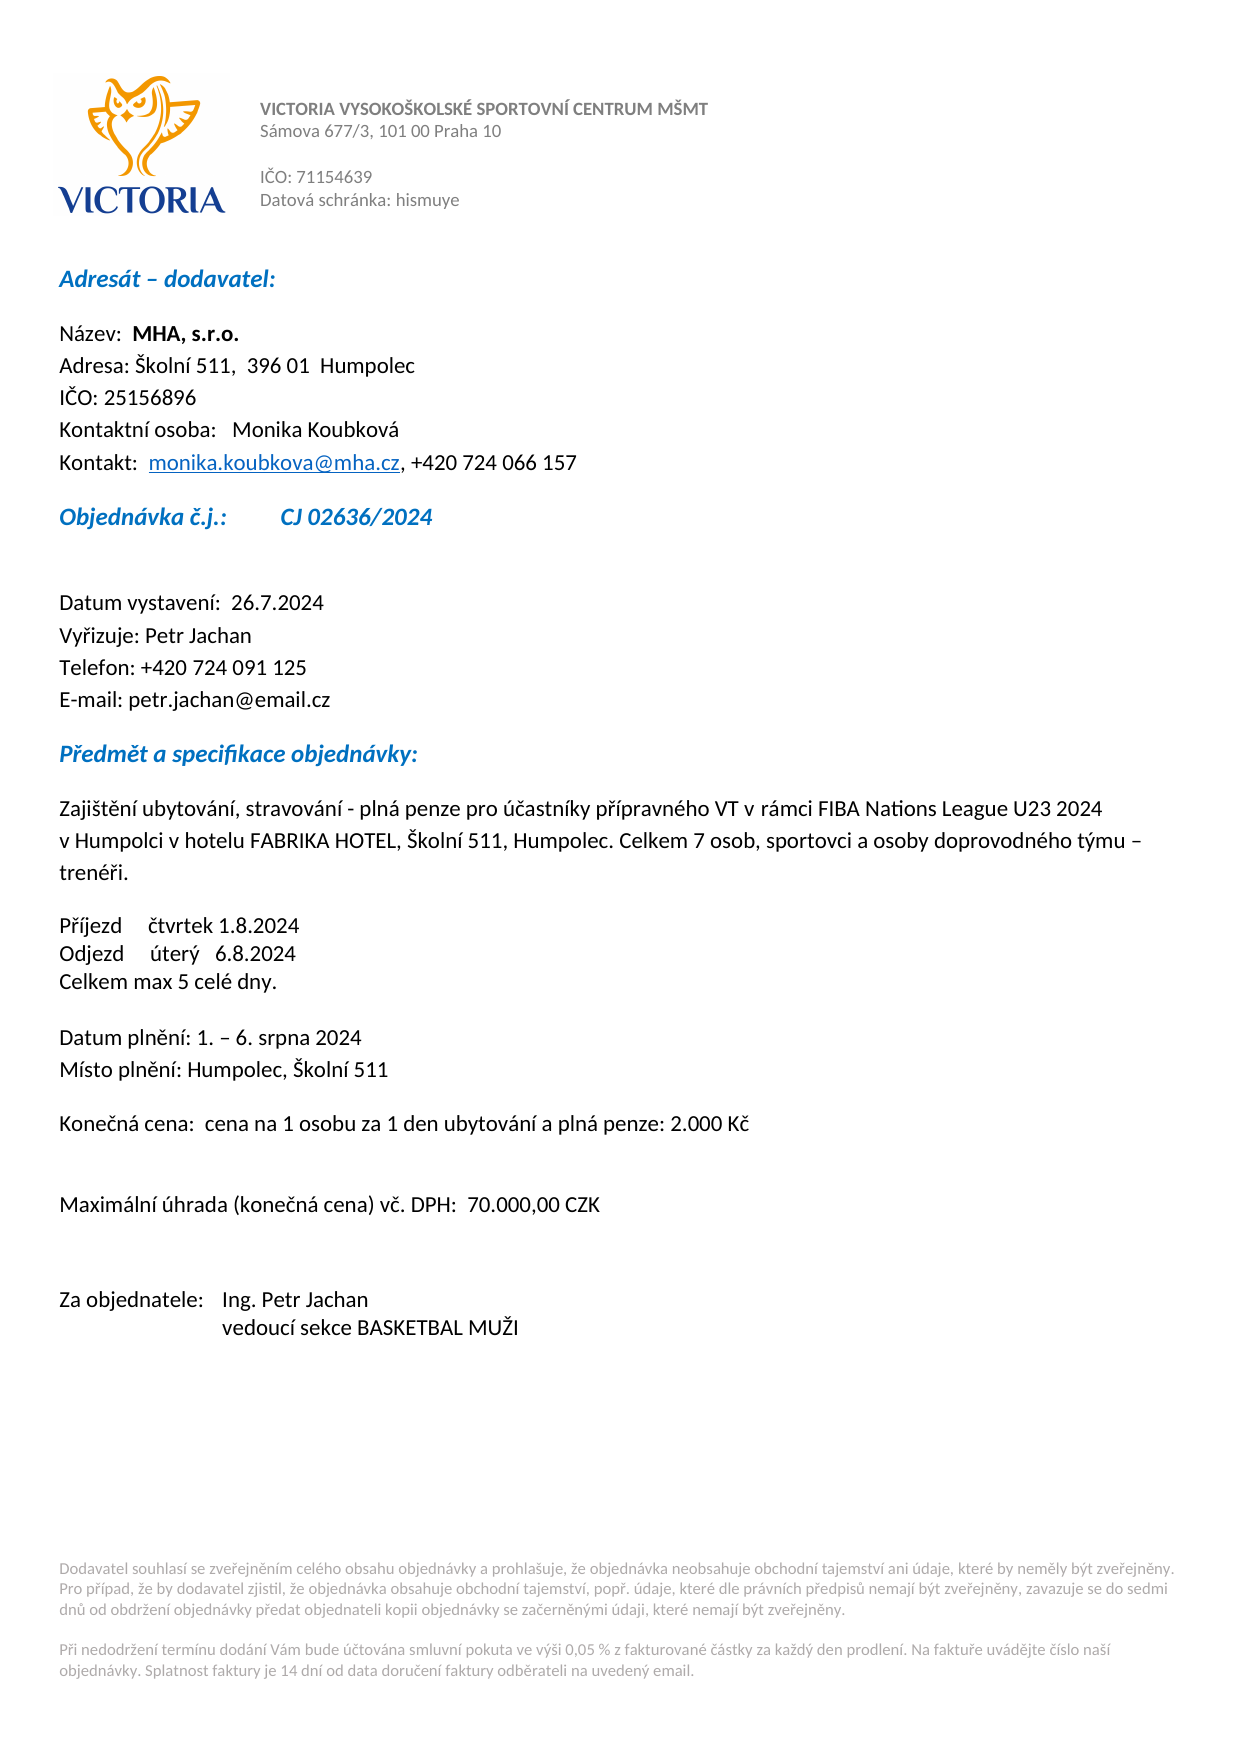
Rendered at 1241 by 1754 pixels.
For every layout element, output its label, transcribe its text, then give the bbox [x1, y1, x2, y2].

text Maximální úhrada (konečná cena) vč. DPH: 70.000,00 CZK [59, 1190, 1181, 1218]
text Název: MHA, s.r.o. Adresa: Školní 511, 396 01 Humpolec IČO: 25156896 Kontaktní osoba: Monika Koubková Kontakt: monika.koubkova@mha.cz, +420 724 066 157 [59, 319, 1181, 476]
text Odjezd úterý 6.8.2024 [59, 939, 1181, 967]
text vedoucí sekce BASKETBAL MUŽI [133, 1313, 1181, 1341]
text Zajištění ubytování, stravování - plná penze pro účastníky přípravného VT v rámci FIBA Nations League U23 2024 v Humpolci v hotelu FABRIKA HOTEL, Školní 511, Humpolec. Celkem 7 osob, sportovci a osoby doprovodného týmu – trenéři. [59, 794, 1181, 886]
text Předmět a specifikace objednávky: [59, 738, 1181, 769]
text Objednávka č.j.: CJ 02636/2024 [59, 501, 1181, 563]
text Adresát – dodavatel: [59, 263, 1181, 294]
text Datum vystavení: 26.7.2024 Vyřizuje: Petr Jachan Telefon: +420 724 091 125 E-mail: petr.jachan@email.cz [59, 588, 1181, 713]
text Příjezd čtvrtek 1.8.2024 [59, 911, 1181, 939]
text Za objednatele: Ing. Petr Jachan [59, 1285, 1181, 1313]
text Datum plnění: 1. – 6. srpna 2024 Místo plnění: Humpolec, Školní 511 [59, 1023, 1181, 1084]
picture [53, 73, 230, 216]
text Konečná cena: cena na 1 osobu za 1 den ubytování a plná penze: 2.000 Kč [59, 1109, 1181, 1137]
text Celkem max 5 celé dny. [59, 967, 1181, 995]
